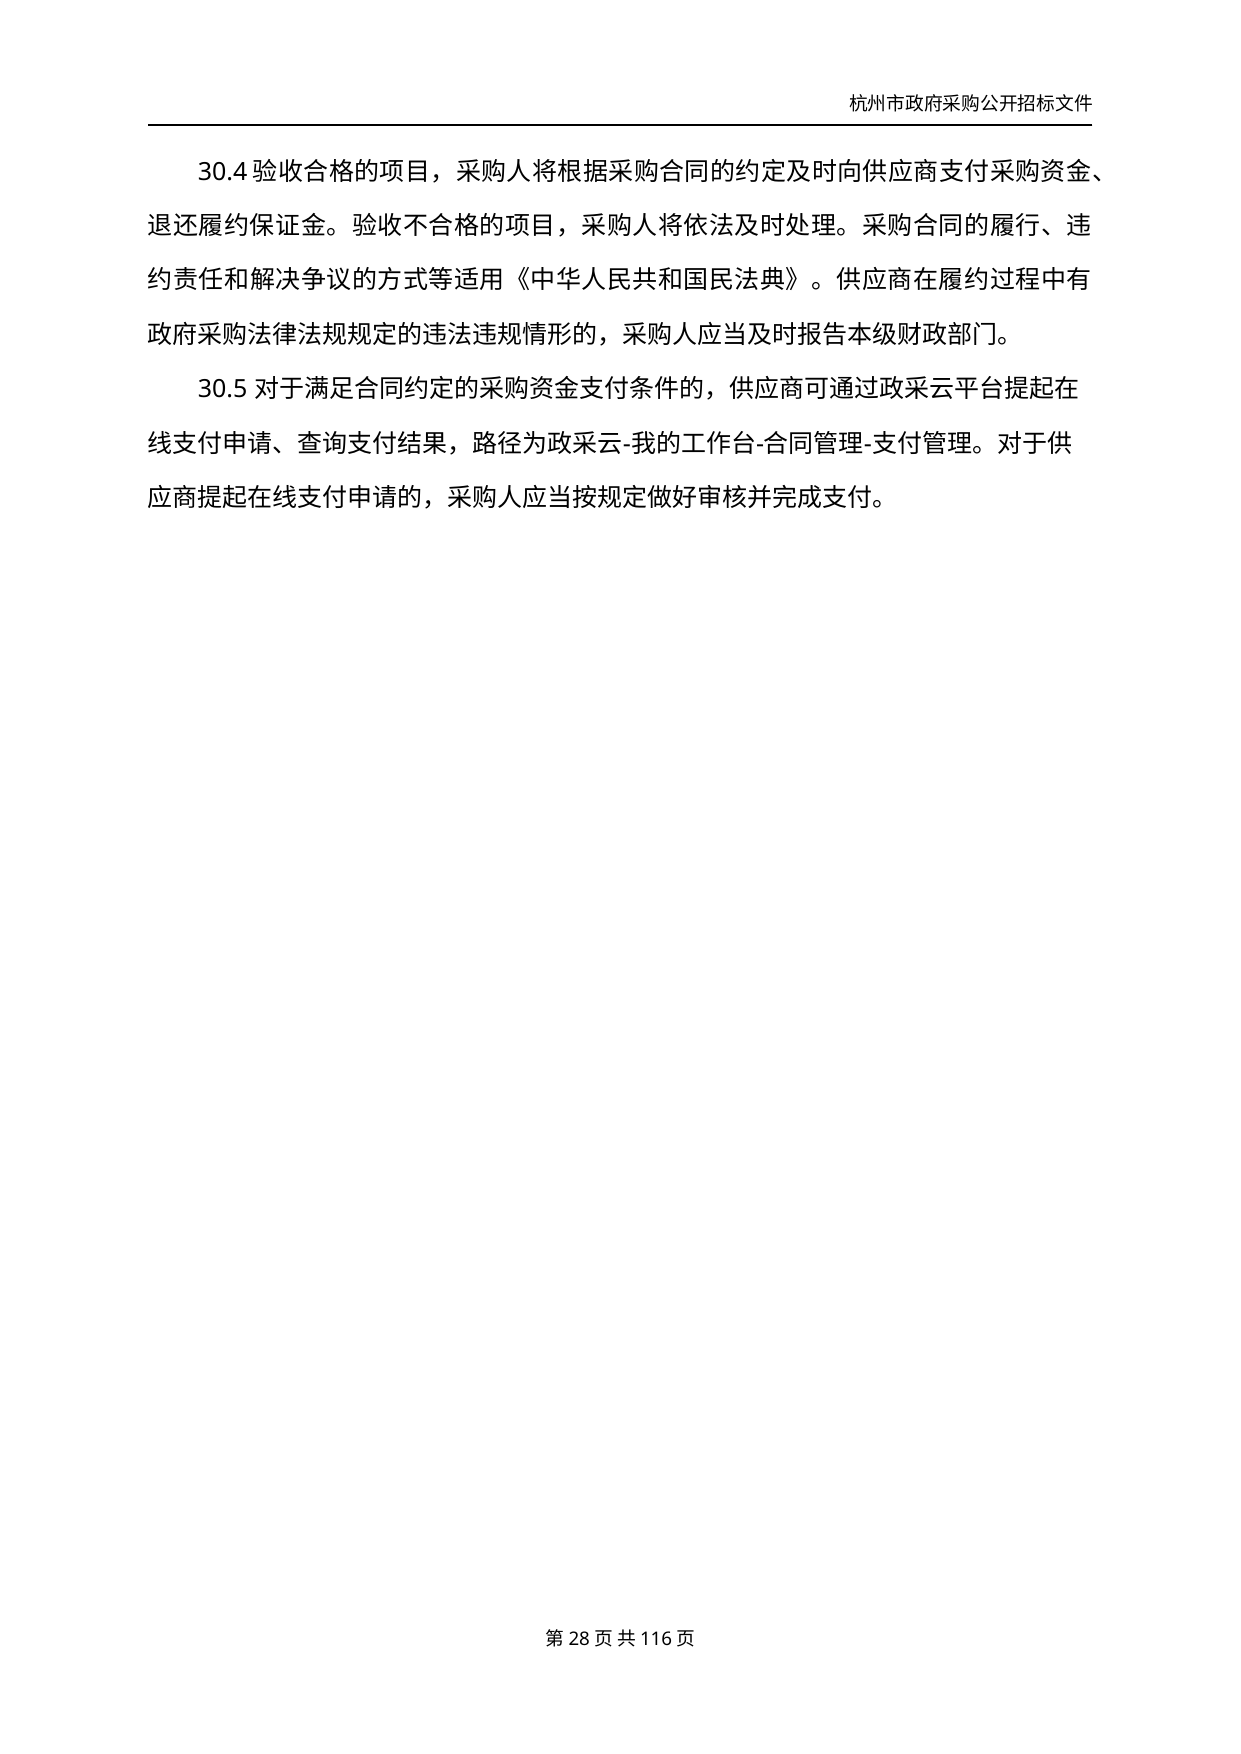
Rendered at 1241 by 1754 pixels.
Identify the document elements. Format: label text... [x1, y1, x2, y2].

subtitle 30.5 对于满足合同约定的采购资金支付条件的，供应商可通过政采云平台提起在线支付申请、查询支付结果，路径为政采云-我的工作台-合同管理-支付管理。对于供应商提起在线支付申请的，采购人应当按规定做好审核并完成支付。 [148, 369, 1092, 514]
text 30.4验收合格的项目，采购人将根据采购合同的约定及时向供应商支付采购资金、退还履约保证金。验收不合格的项目，采购人将依法及时处理。采购合同的履行、违约责任和解决争议的方式等适用《中华人民共和国民法典》。供应商在履约过程中有政府采购法律法规规定的违法违规情形的，采购人应当及时报告本级财政部门。 [148, 151, 1092, 351]
